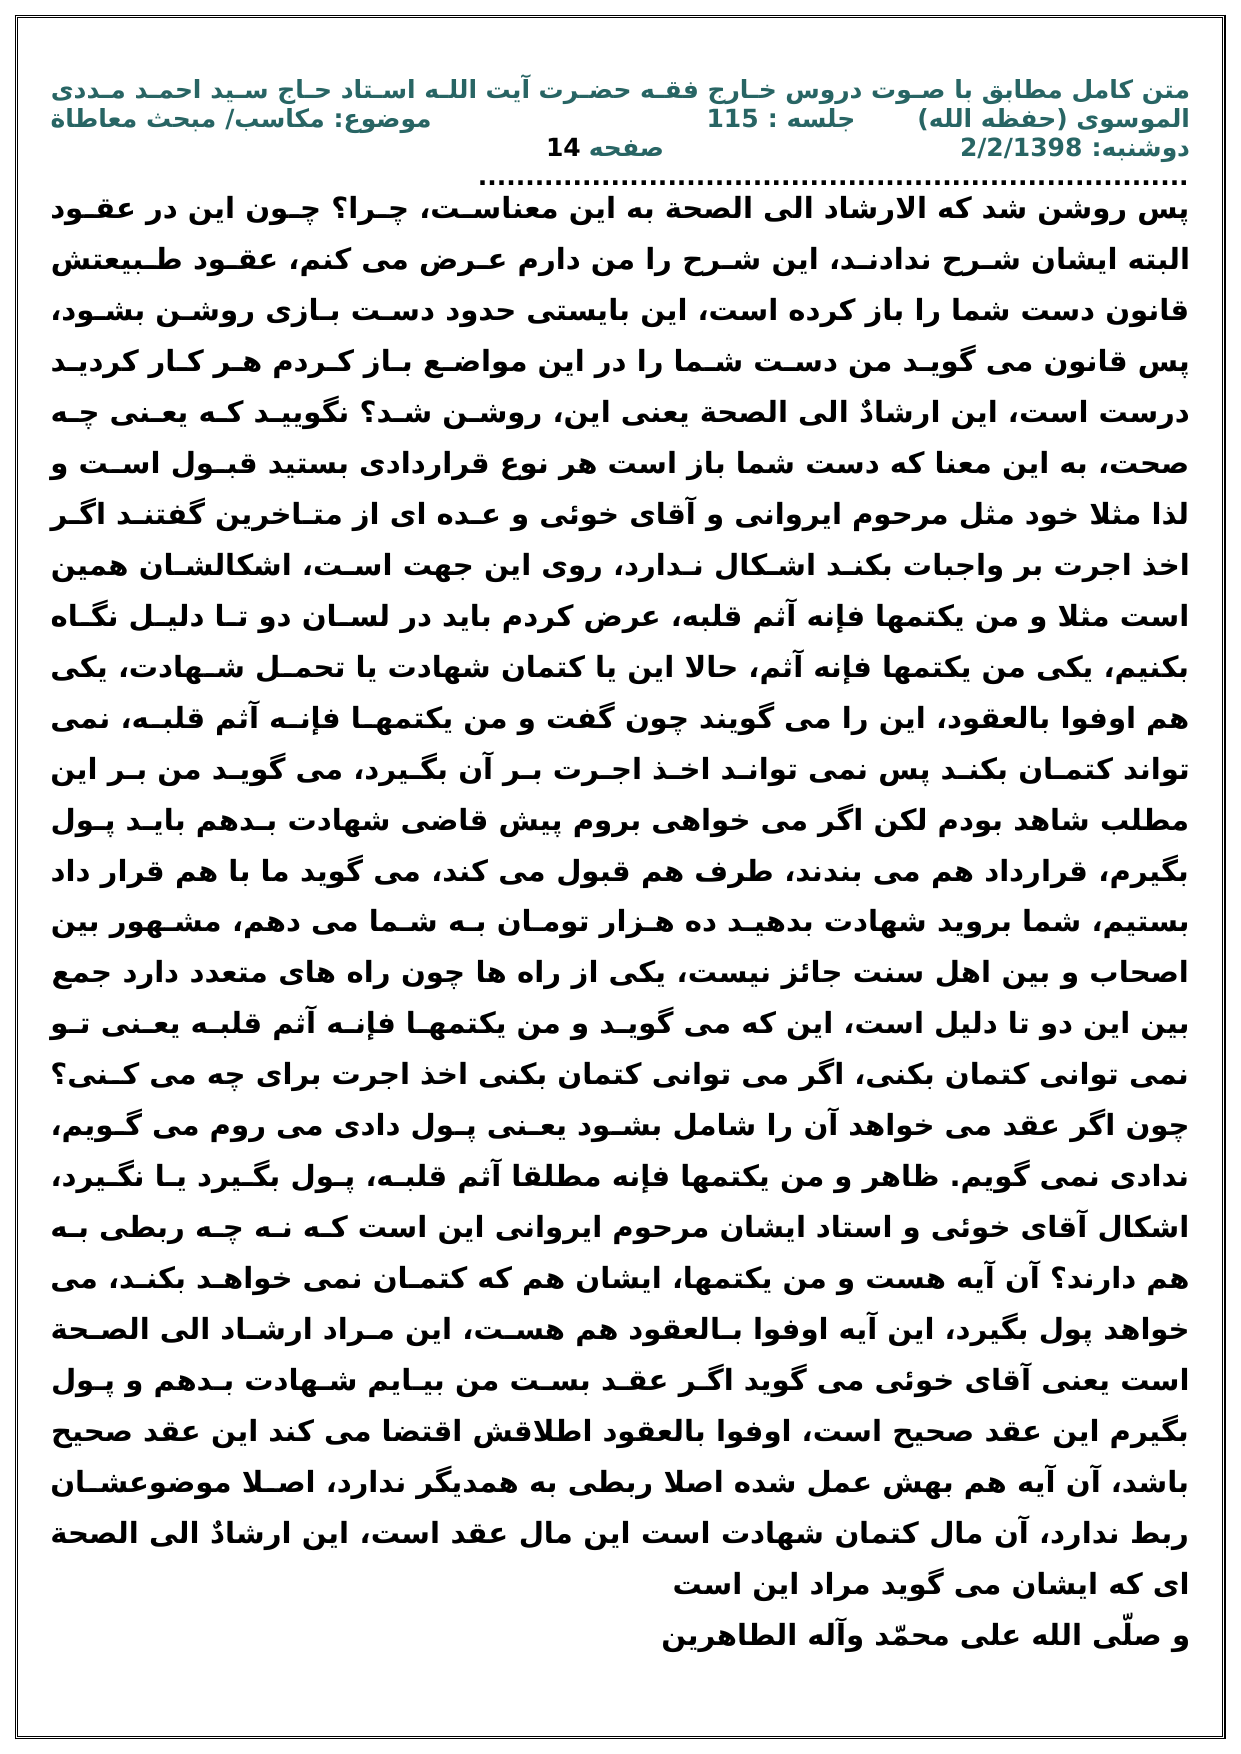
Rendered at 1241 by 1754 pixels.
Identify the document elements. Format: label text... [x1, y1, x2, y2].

text پس روشن شد که الارشاد الی الصحة به این معناست، چرا؟ چون این در عقود البته ایشان شرح ندادند، این شرح را من دارم عرض می کنم، عقود طبیعتش قانون دست شما را باز کرده است، این بایستی حدود دست بازی روشن بشود، پس قانون می گوید من دست شما را در این مواضع باز کردم هر کار کردید درست است، این ارشادٌ الی الصحة یعنی این، روشن شد؟ نگویید که یعنی چه صحت، به این معنا که دست شما باز است هر نوع قراردادی بستید قبول است و لذا مثلا خود مثل مرحوم ایروانی و آقای خوئی و عده ای از متاخرین گفتند اگر اخذ اجرت بر واجبات بکند اشکال ندارد، روی این جهت است، اشکالشان همین است مثلا و من یکتمها فإنه آثم قلبه، عرض کردم باید در لسان دو تا دلیل نگاه بکنیم، یکی من یکتمها فإنه آثم، حالا این یا کتمان شهادت یا تحمل شهادت، یکی هم اوفوا بالعقود، این را می گویند چون گفت و من یکتمها فإنه آثم قلبه، نمی تواند کتمان بکند پس نمی تواند اخذ اجرت بر آن بگیرد، می گوید من بر این مطلب شاهد بودم لکن اگر می خواهی بروم پیش قاضی شهادت بدهم باید پول بگیرم، قرارداد هم می بندند، طرف هم قبول می کند، می گوید ما با هم قرار داد بستیم، شما بروید شهادت بدهید ده هزار تومان به شما می دهم، مشهور بین اصحاب و بین اهل سنت جائز نیست، یکی از راه ها چون راه های متعدد دارد جمع بین این دو تا دلیل است، این که می گوید و من یکتمها فإنه آثم قلبه یعنی تو نمی توانی کتمان بکنی، اگر می توانی کتمان بکنی اخذ اجرت برای چه می کنی؟ چون اگر عقد می خواهد آن را شامل بشود یعنی پول دادی می روم می گویم، ندادی نمی گویم. ظاهر و من یکتمها فإنه مطلقا آثم قلبه، پول بگیرد یا نگیرد، اشکال آقای خوئی و استاد ایشان مرحوم ایروانی این است که نه چه ربطی به هم دارند؟ آن آیه هست و من یکتمها، ایشان هم که کتمان نمی خواهد بکند، می خواهد پول بگیرد، این آیه اوفوا بالعقود هم هست، این مراد ارشاد الی الصحة است یعنی آقای خوئی می گوید اگر عقد بست من بیایم شهادت بدهم و پول بگیرم این عقد صحیح است، اوفوا بالعقود اطلاقش اقتضا می کند این عقد صحیح باشد، آن آیه هم بهش عمل شده اصلا ربطی به همدیگر ندارد، اصلا موضوعشان ربط ندارد، آن مال کتمان شهادت است این مال عقد است، این ارشادٌ الی الصحة ای که ایشان می گوید مراد این است [50, 192, 1190, 1601]
text و صلّی الله علی محمّد وآله الطاهرین [50, 1618, 1190, 1652]
